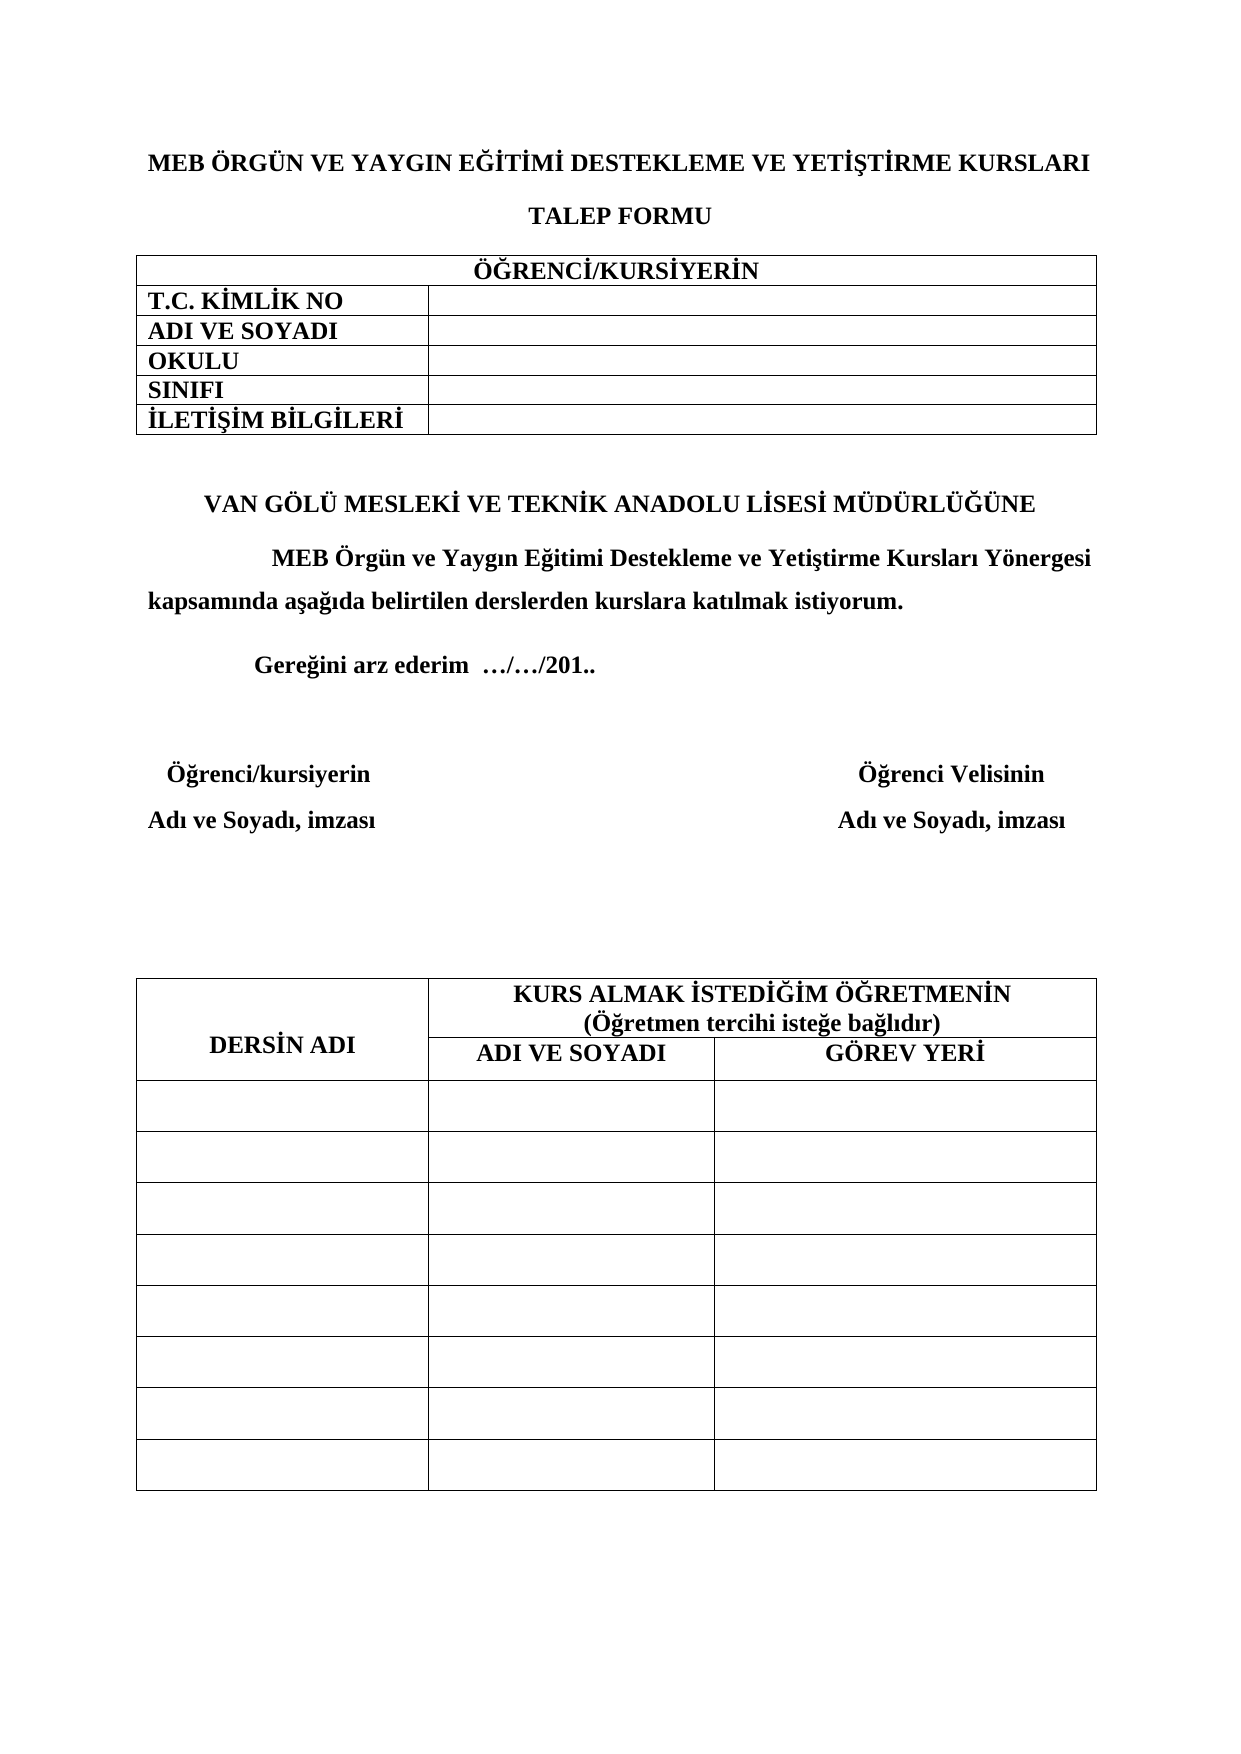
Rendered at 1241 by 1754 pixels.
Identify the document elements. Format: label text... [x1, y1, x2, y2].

text Adı ve Soyadı, imzası Adı ve Soyadı, imzası [148, 805, 1093, 834]
table_cell [137, 1286, 428, 1336]
table_cell [429, 376, 1096, 404]
table_cell [429, 346, 1096, 374]
table_cell [429, 1337, 714, 1387]
text TALEP FORMU [148, 201, 1093, 230]
table_cell [429, 1388, 714, 1438]
table_cell [429, 1081, 714, 1131]
table_cell [429, 1183, 714, 1233]
text MEB ÖRGÜN VE YAYGIN EĞİTİMİ DESTEKLEME VE YETİŞTİRME KURSLARI [148, 148, 1093, 176]
text MEB Örgün ve Yaygın Eğitimi Destekleme ve Yetiştirme Kursları Yönergesi kapsamında aşağıda belirtilen derslerden kurslara katılmak istiyorum. [148, 543, 1093, 615]
table_cell [137, 1183, 428, 1233]
table_cell [715, 1286, 1096, 1336]
table_cell [429, 316, 1096, 345]
table_cell [715, 1132, 1096, 1182]
table_cell T.C. KİMLİK NO [137, 286, 428, 315]
table_cell ADI VE SOYADI [137, 316, 428, 345]
table_cell SINIFI [137, 376, 428, 404]
table_cell [429, 1132, 714, 1182]
table_cell [137, 1388, 428, 1438]
text VAN GÖLÜ MESLEKİ VE TEKNİK ANADOLU LİSESİ MÜDÜRLÜĞÜNE [148, 489, 1093, 518]
table_header DERSİN ADI [137, 979, 428, 1080]
table_cell [715, 1337, 1096, 1387]
table_header KURS ALMAK İSTEDİĞİM ÖĞRETMENİN (Öğretmen tercihi isteğe bağlıdır) [429, 979, 1096, 1037]
table_cell [715, 1440, 1096, 1490]
table_cell [429, 405, 1096, 434]
table_cell [137, 1081, 428, 1131]
table_cell [137, 1440, 428, 1490]
text Gereğini arz ederim …/…/201.. [148, 650, 1093, 679]
table_cell [429, 1440, 714, 1490]
text Öğrenci/kursiyerin Öğrenci Velisinin [148, 759, 1093, 788]
table_cell [137, 1132, 428, 1182]
table_cell [429, 1286, 714, 1336]
table_cell [715, 1235, 1096, 1285]
table_cell OKULU [137, 346, 428, 374]
table_cell [715, 1081, 1096, 1131]
table_cell [715, 1183, 1096, 1233]
table_header ÖĞRENCİ/KURSİYERİN [137, 256, 1096, 285]
table_cell İLETİŞİM BİLGİLERİ [137, 405, 428, 434]
table_cell [429, 1235, 714, 1285]
table_cell [137, 1337, 428, 1387]
table_cell [137, 1235, 428, 1285]
table_cell ADI VE SOYADI [429, 1038, 714, 1080]
table_cell [429, 286, 1096, 315]
table_cell [715, 1388, 1096, 1438]
table_cell GÖREV YERİ [715, 1038, 1096, 1080]
